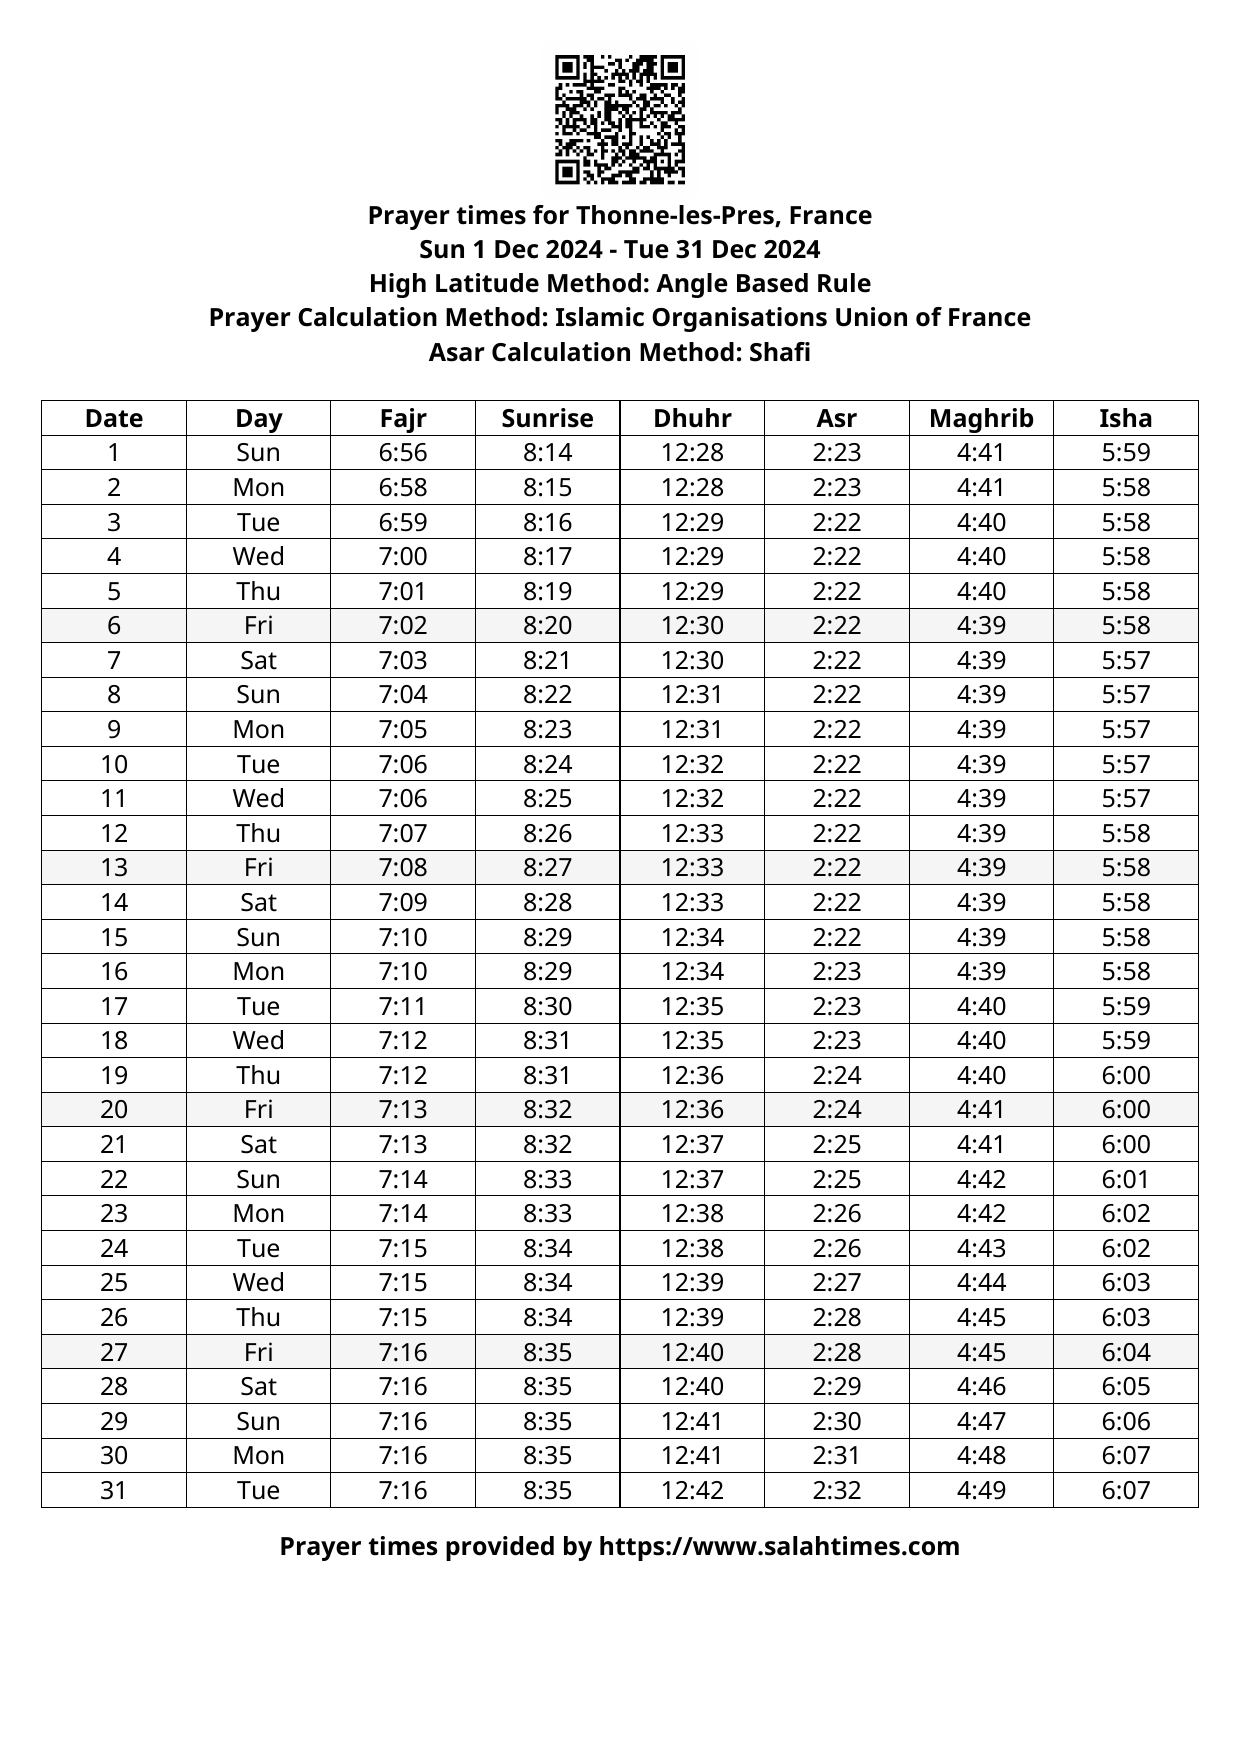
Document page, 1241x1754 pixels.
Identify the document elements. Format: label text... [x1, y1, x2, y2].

table_cell 2:22 [765, 712, 909, 746]
table_cell 12:34 [621, 920, 764, 953]
table_cell 2:23 [765, 436, 909, 469]
table_cell Thu [187, 1058, 330, 1092]
table_cell 2:30 [765, 1404, 909, 1437]
table_cell Sun [187, 1404, 330, 1437]
table_cell 5:58 [1054, 539, 1198, 573]
table_cell 4:40 [910, 989, 1053, 1022]
table_cell Sat [187, 1127, 330, 1161]
table_cell 6:05 [1054, 1369, 1198, 1403]
table_cell 12:30 [621, 609, 764, 642]
table_cell 12:36 [621, 1093, 764, 1126]
table_cell 8:28 [476, 885, 619, 919]
table_cell 2:26 [765, 1231, 909, 1264]
table_cell 8:29 [476, 954, 619, 988]
table_cell 12:34 [621, 954, 764, 988]
table_cell Thu [187, 816, 330, 849]
table_cell 5:59 [1054, 1024, 1198, 1057]
table_cell 12:35 [621, 989, 764, 1022]
table_cell 8:35 [476, 1473, 619, 1507]
table_cell 8:17 [476, 539, 619, 573]
table_header Date [42, 401, 186, 434]
table_cell 8:30 [476, 989, 619, 1022]
table_cell Mon [187, 1439, 330, 1472]
table_cell 7:15 [331, 1231, 475, 1264]
table_cell Fri [187, 1093, 330, 1126]
table_cell 12:33 [621, 851, 764, 884]
table_cell 7:05 [331, 712, 475, 746]
table_cell Sun [187, 436, 330, 469]
table_cell 2:24 [765, 1093, 909, 1126]
text High Latitude Method: Angle Based Rule [42, 266, 1198, 300]
table_cell 12:35 [621, 1024, 764, 1057]
table_cell 20 [42, 1093, 186, 1126]
table_cell 8:33 [476, 1162, 619, 1195]
table_cell 4:39 [910, 885, 1053, 919]
table_cell 4:49 [910, 1473, 1053, 1507]
table_cell 8 [42, 678, 186, 711]
table_cell Sat [187, 643, 330, 677]
table_cell 12:29 [621, 505, 764, 538]
table_cell 8:35 [476, 1404, 619, 1437]
table_cell 28 [42, 1369, 186, 1403]
table_cell 7:04 [331, 678, 475, 711]
table_cell 7:08 [331, 851, 475, 884]
table_cell 8:35 [476, 1439, 619, 1472]
table_cell 2:31 [765, 1439, 909, 1472]
table_cell 12:39 [621, 1266, 764, 1299]
table_cell 7:06 [331, 747, 475, 780]
table_cell Mon [187, 712, 330, 746]
table_cell 2:22 [765, 505, 909, 538]
table_cell 7:11 [331, 989, 475, 1022]
table_cell 12:41 [621, 1439, 764, 1472]
table_cell 2:25 [765, 1162, 909, 1195]
table_cell 2:22 [765, 574, 909, 607]
table_cell 7:14 [331, 1162, 475, 1195]
table_cell 12:42 [621, 1473, 764, 1507]
table_cell 6:00 [1054, 1093, 1198, 1126]
table_cell 2:22 [765, 747, 909, 780]
table_cell 6:04 [1054, 1335, 1198, 1368]
table_cell 6:59 [331, 505, 475, 538]
table_cell Mon [187, 954, 330, 988]
table_cell Sun [187, 920, 330, 953]
table_cell 6:00 [1054, 1127, 1198, 1161]
table_cell Tue [187, 505, 330, 538]
table_cell 8:31 [476, 1058, 619, 1092]
table_cell 7:07 [331, 816, 475, 849]
table_cell 4:40 [910, 1058, 1053, 1092]
table_cell 2:22 [765, 539, 909, 573]
table_cell 12:41 [621, 1404, 764, 1437]
table_cell 7:14 [331, 1196, 475, 1230]
table_cell 12:28 [621, 470, 764, 504]
table_cell 6:07 [1054, 1439, 1198, 1472]
table_cell 8:27 [476, 851, 619, 884]
text Prayer times provided by https://www.salahtimes.com [42, 1528, 1198, 1563]
table_cell 8:24 [476, 747, 619, 780]
table_cell Fri [187, 609, 330, 642]
table_cell 7:01 [331, 574, 475, 607]
table_cell 5:59 [1054, 436, 1198, 469]
table_cell 12:33 [621, 885, 764, 919]
table_cell 12 [42, 816, 186, 849]
table_cell 6:07 [1054, 1473, 1198, 1507]
table_cell 7:16 [331, 1335, 475, 1368]
table_cell 6:03 [1054, 1266, 1198, 1299]
table_cell 6:06 [1054, 1404, 1198, 1437]
table_cell 5:58 [1054, 920, 1198, 953]
table_cell Thu [187, 1300, 330, 1334]
table_cell 2:26 [765, 1196, 909, 1230]
table_cell 4:42 [910, 1196, 1053, 1230]
table_cell 5 [42, 574, 186, 607]
table_cell 12:39 [621, 1300, 764, 1334]
table_cell Tue [187, 989, 330, 1022]
table_cell Mon [187, 470, 330, 504]
table_header Day [187, 401, 330, 434]
table_cell 7:12 [331, 1024, 475, 1057]
table_cell 2:28 [765, 1335, 909, 1368]
table_cell 8:32 [476, 1093, 619, 1126]
table_cell Fri [187, 1335, 330, 1368]
table_cell 5:58 [1054, 505, 1198, 538]
table_cell 7:15 [331, 1300, 475, 1334]
table_cell 2:22 [765, 885, 909, 919]
table_cell 8:34 [476, 1231, 619, 1264]
table_cell 8:32 [476, 1127, 619, 1161]
table_cell 2:22 [765, 920, 909, 953]
table_cell 6:00 [1054, 1058, 1198, 1092]
table_cell 8:20 [476, 609, 619, 642]
table_cell 2:23 [765, 989, 909, 1022]
table_cell 4:42 [910, 1162, 1053, 1195]
text Sun 1 Dec 2024 - Tue 31 Dec 2024 [42, 232, 1198, 266]
table_header Asr [765, 401, 909, 434]
table_cell 5:58 [1054, 885, 1198, 919]
table_cell 2:23 [765, 1024, 909, 1057]
table_cell 12:40 [621, 1369, 764, 1403]
table_cell 7:02 [331, 609, 475, 642]
table_cell 2:22 [765, 816, 909, 849]
table_cell 8:26 [476, 816, 619, 849]
table_cell Wed [187, 539, 330, 573]
table_cell Sun [187, 678, 330, 711]
table_cell 2:27 [765, 1266, 909, 1299]
table_cell 12:30 [621, 643, 764, 677]
table_cell 4:40 [910, 505, 1053, 538]
table_cell 8:22 [476, 678, 619, 711]
table_cell 9 [42, 712, 186, 746]
table_cell Mon [187, 1196, 330, 1230]
table_header Maghrib [910, 401, 1053, 434]
table_cell 4:41 [910, 1127, 1053, 1161]
table_cell 5:57 [1054, 747, 1198, 780]
table_cell 14 [42, 885, 186, 919]
table_cell 24 [42, 1231, 186, 1264]
table_cell 8:35 [476, 1369, 619, 1403]
table_cell 7:09 [331, 885, 475, 919]
table_cell 2:32 [765, 1473, 909, 1507]
table_cell 21 [42, 1127, 186, 1161]
table_cell 4 [42, 539, 186, 573]
table_cell 8:23 [476, 712, 619, 746]
table_cell 12:38 [621, 1196, 764, 1230]
table_cell 12:37 [621, 1127, 764, 1161]
table_cell 12:28 [621, 436, 764, 469]
table_cell 22 [42, 1162, 186, 1195]
table_cell Sat [187, 1369, 330, 1403]
table_cell 8:34 [476, 1300, 619, 1334]
table_cell 23 [42, 1196, 186, 1230]
table_cell 7 [42, 643, 186, 677]
table_cell 4:41 [910, 470, 1053, 504]
picture [542, 41, 699, 198]
table_cell 7:12 [331, 1058, 475, 1092]
table_cell 29 [42, 1404, 186, 1437]
table_cell 4:45 [910, 1335, 1053, 1368]
table_cell 8:25 [476, 781, 619, 815]
table_cell 12:31 [621, 678, 764, 711]
table_cell Tue [187, 1231, 330, 1264]
table_cell Wed [187, 1024, 330, 1057]
table_cell 6:02 [1054, 1196, 1198, 1230]
table_cell 2 [42, 470, 186, 504]
table_cell 2:22 [765, 781, 909, 815]
table_cell 12:37 [621, 1162, 764, 1195]
table_cell 19 [42, 1058, 186, 1092]
table_cell 1 [42, 436, 186, 469]
table_cell 4:45 [910, 1300, 1053, 1334]
table_header Dhuhr [621, 401, 764, 434]
table_cell 30 [42, 1439, 186, 1472]
table_cell 6:03 [1054, 1300, 1198, 1334]
table_cell 2:23 [765, 954, 909, 988]
text Asar Calculation Method: Shafi [42, 334, 1198, 368]
table_cell 12:33 [621, 816, 764, 849]
table_cell 5:57 [1054, 781, 1198, 815]
table_cell 12:29 [621, 574, 764, 607]
table_cell 4:39 [910, 678, 1053, 711]
table_cell 12:32 [621, 781, 764, 815]
table_cell 7:03 [331, 643, 475, 677]
table_cell 4:39 [910, 609, 1053, 642]
table_cell 31 [42, 1473, 186, 1507]
table_cell 8:14 [476, 436, 619, 469]
table_cell 5:59 [1054, 989, 1198, 1022]
table_cell 7:16 [331, 1369, 475, 1403]
table_cell 12:36 [621, 1058, 764, 1092]
table_cell 7:10 [331, 920, 475, 953]
text Prayer Calculation Method: Islamic Organisations Union of France [42, 300, 1198, 334]
table_cell 13 [42, 851, 186, 884]
table_cell 7:16 [331, 1439, 475, 1472]
table_cell 8:19 [476, 574, 619, 607]
table_cell 27 [42, 1335, 186, 1368]
table_cell 12:40 [621, 1335, 764, 1368]
table_cell 4:39 [910, 851, 1053, 884]
table_cell 4:39 [910, 954, 1053, 988]
table_cell 2:28 [765, 1300, 909, 1334]
table_cell 6:02 [1054, 1231, 1198, 1264]
table_cell 2:22 [765, 609, 909, 642]
table_cell 8:33 [476, 1196, 619, 1230]
table_cell 7:16 [331, 1404, 475, 1437]
table_cell 6:56 [331, 436, 475, 469]
table_cell 7:00 [331, 539, 475, 573]
table_header Isha [1054, 401, 1198, 434]
table_cell 4:40 [910, 574, 1053, 607]
table_cell 8:35 [476, 1335, 619, 1368]
table_cell 2:29 [765, 1369, 909, 1403]
table_cell 4:39 [910, 781, 1053, 815]
table_cell 8:34 [476, 1266, 619, 1299]
table_cell Sat [187, 885, 330, 919]
table_cell 4:39 [910, 747, 1053, 780]
table_cell 6:01 [1054, 1162, 1198, 1195]
table_cell 5:58 [1054, 954, 1198, 988]
table_cell 4:40 [910, 539, 1053, 573]
table_cell 17 [42, 989, 186, 1022]
table_cell 7:16 [331, 1473, 475, 1507]
table_cell 7:06 [331, 781, 475, 815]
table_cell Fri [187, 851, 330, 884]
table_cell 8:29 [476, 920, 619, 953]
table_cell 12:29 [621, 539, 764, 573]
table_cell Wed [187, 1266, 330, 1299]
table_cell 3 [42, 505, 186, 538]
table_cell 2:22 [765, 643, 909, 677]
table_cell 4:40 [910, 1024, 1053, 1057]
table_cell 8:21 [476, 643, 619, 677]
table_cell 5:58 [1054, 816, 1198, 849]
table_cell 4:43 [910, 1231, 1053, 1264]
table_cell 2:24 [765, 1058, 909, 1092]
table_cell 6 [42, 609, 186, 642]
table_cell Wed [187, 781, 330, 815]
table_cell Sun [187, 1162, 330, 1195]
table_cell 4:41 [910, 1093, 1053, 1126]
table_cell 5:57 [1054, 643, 1198, 677]
table_cell 2:25 [765, 1127, 909, 1161]
table_cell 4:47 [910, 1404, 1053, 1437]
table_cell 4:39 [910, 816, 1053, 849]
table_cell 26 [42, 1300, 186, 1334]
table_cell Tue [187, 747, 330, 780]
table_cell 5:58 [1054, 470, 1198, 504]
table_cell 2:22 [765, 678, 909, 711]
table_cell 12:32 [621, 747, 764, 780]
table_cell 4:39 [910, 712, 1053, 746]
table_cell 4:41 [910, 436, 1053, 469]
table_cell 12:31 [621, 712, 764, 746]
table_cell 5:58 [1054, 574, 1198, 607]
table_cell Tue [187, 1473, 330, 1507]
table_cell 16 [42, 954, 186, 988]
table_cell 4:44 [910, 1266, 1053, 1299]
text Prayer times for Thonne-les-Pres, France [42, 198, 1198, 232]
table_header Sunrise [476, 401, 619, 434]
table_cell 7:15 [331, 1266, 475, 1299]
table_cell 10 [42, 747, 186, 780]
table_cell 5:58 [1054, 609, 1198, 642]
table_cell 18 [42, 1024, 186, 1057]
table_cell 15 [42, 920, 186, 953]
table_cell 5:58 [1054, 851, 1198, 884]
table_cell 8:31 [476, 1024, 619, 1057]
table_cell 8:16 [476, 505, 619, 538]
table_cell 7:13 [331, 1127, 475, 1161]
table_cell 7:10 [331, 954, 475, 988]
table_cell 8:15 [476, 470, 619, 504]
table_cell 4:39 [910, 643, 1053, 677]
table_cell 6:58 [331, 470, 475, 504]
table_cell 4:46 [910, 1369, 1053, 1403]
table_cell Thu [187, 574, 330, 607]
table_cell 5:57 [1054, 712, 1198, 746]
table_cell 4:39 [910, 920, 1053, 953]
table_cell 25 [42, 1266, 186, 1299]
table_cell 5:57 [1054, 678, 1198, 711]
table_cell 4:48 [910, 1439, 1053, 1472]
table_cell 2:23 [765, 470, 909, 504]
table_cell 12:38 [621, 1231, 764, 1264]
table_cell 11 [42, 781, 186, 815]
table_cell 2:22 [765, 851, 909, 884]
table_cell 7:13 [331, 1093, 475, 1126]
table_header Fajr [331, 401, 475, 434]
